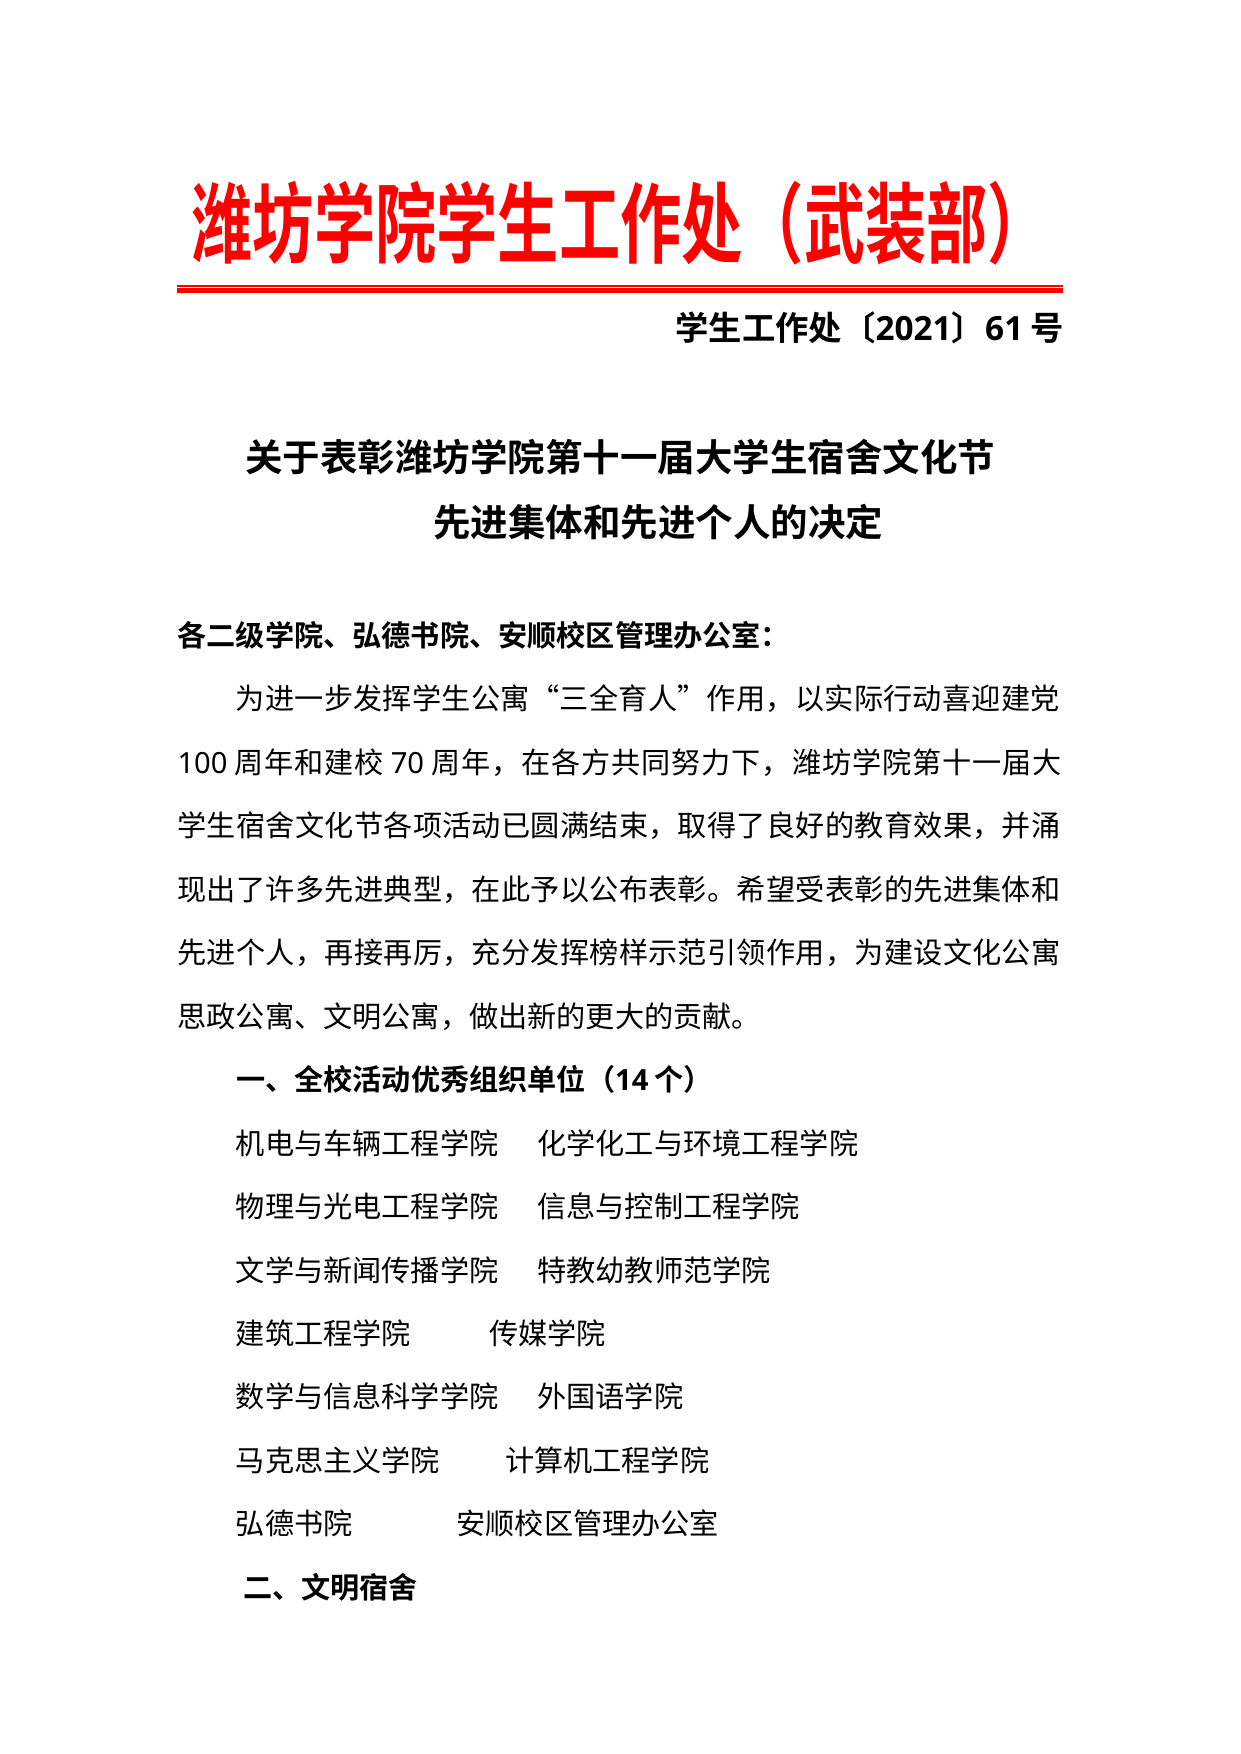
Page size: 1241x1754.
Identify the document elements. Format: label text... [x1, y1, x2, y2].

text 各二级学院、弘德书院、安顺校区管理办公室： [177, 612, 1063, 655]
text 马克思主义学院 计算机工程学院 [177, 1437, 1063, 1480]
text 机电与车辆工程学院 化学化工与环境工程学院 [177, 1120, 1063, 1162]
text 文学与新闻传播学院 特教幼教师范学院 [177, 1247, 1063, 1289]
text 潍坊学院学生工作处（武装部） [177, 153, 1063, 285]
text 为进一步发挥学生公寓“三全育人”作用，以实际行动喜迎建党100周年和建校70周年，在各方共同努力下，潍坊学院第十一届大学生宿舍文化节各项活动已圆满结束，取得了良好的教育效果，并涌现出了许多先进典型，在此予以公布表彰。希望受表彰的先进集体和先进个人，再接再厉，充分发挥榜样示范引领作用，为建设文化公寓、思政公寓、文明公寓，做出新的更大的贡献。 [177, 676, 1063, 1036]
text 一、全校活动优秀组织单位（14个） [177, 1057, 1063, 1099]
text 学生工作处〔2021〕61号 [177, 293, 1063, 358]
text 物理与光电工程学院 信息与控制工程学院 [177, 1184, 1063, 1226]
text 二、文明宿舍 [243, 1564, 1063, 1607]
text 数学与信息科学学院 外国语学院 [177, 1374, 1063, 1416]
text 弘德书院 安顺校区管理办公室 [177, 1501, 1063, 1543]
text 关于表彰潍坊学院第十一届大学生宿舍文化节 [177, 423, 1063, 488]
text 先进集体和先进个人的决定 [177, 488, 1063, 553]
text 建筑工程学院 传媒学院 [177, 1311, 1063, 1353]
